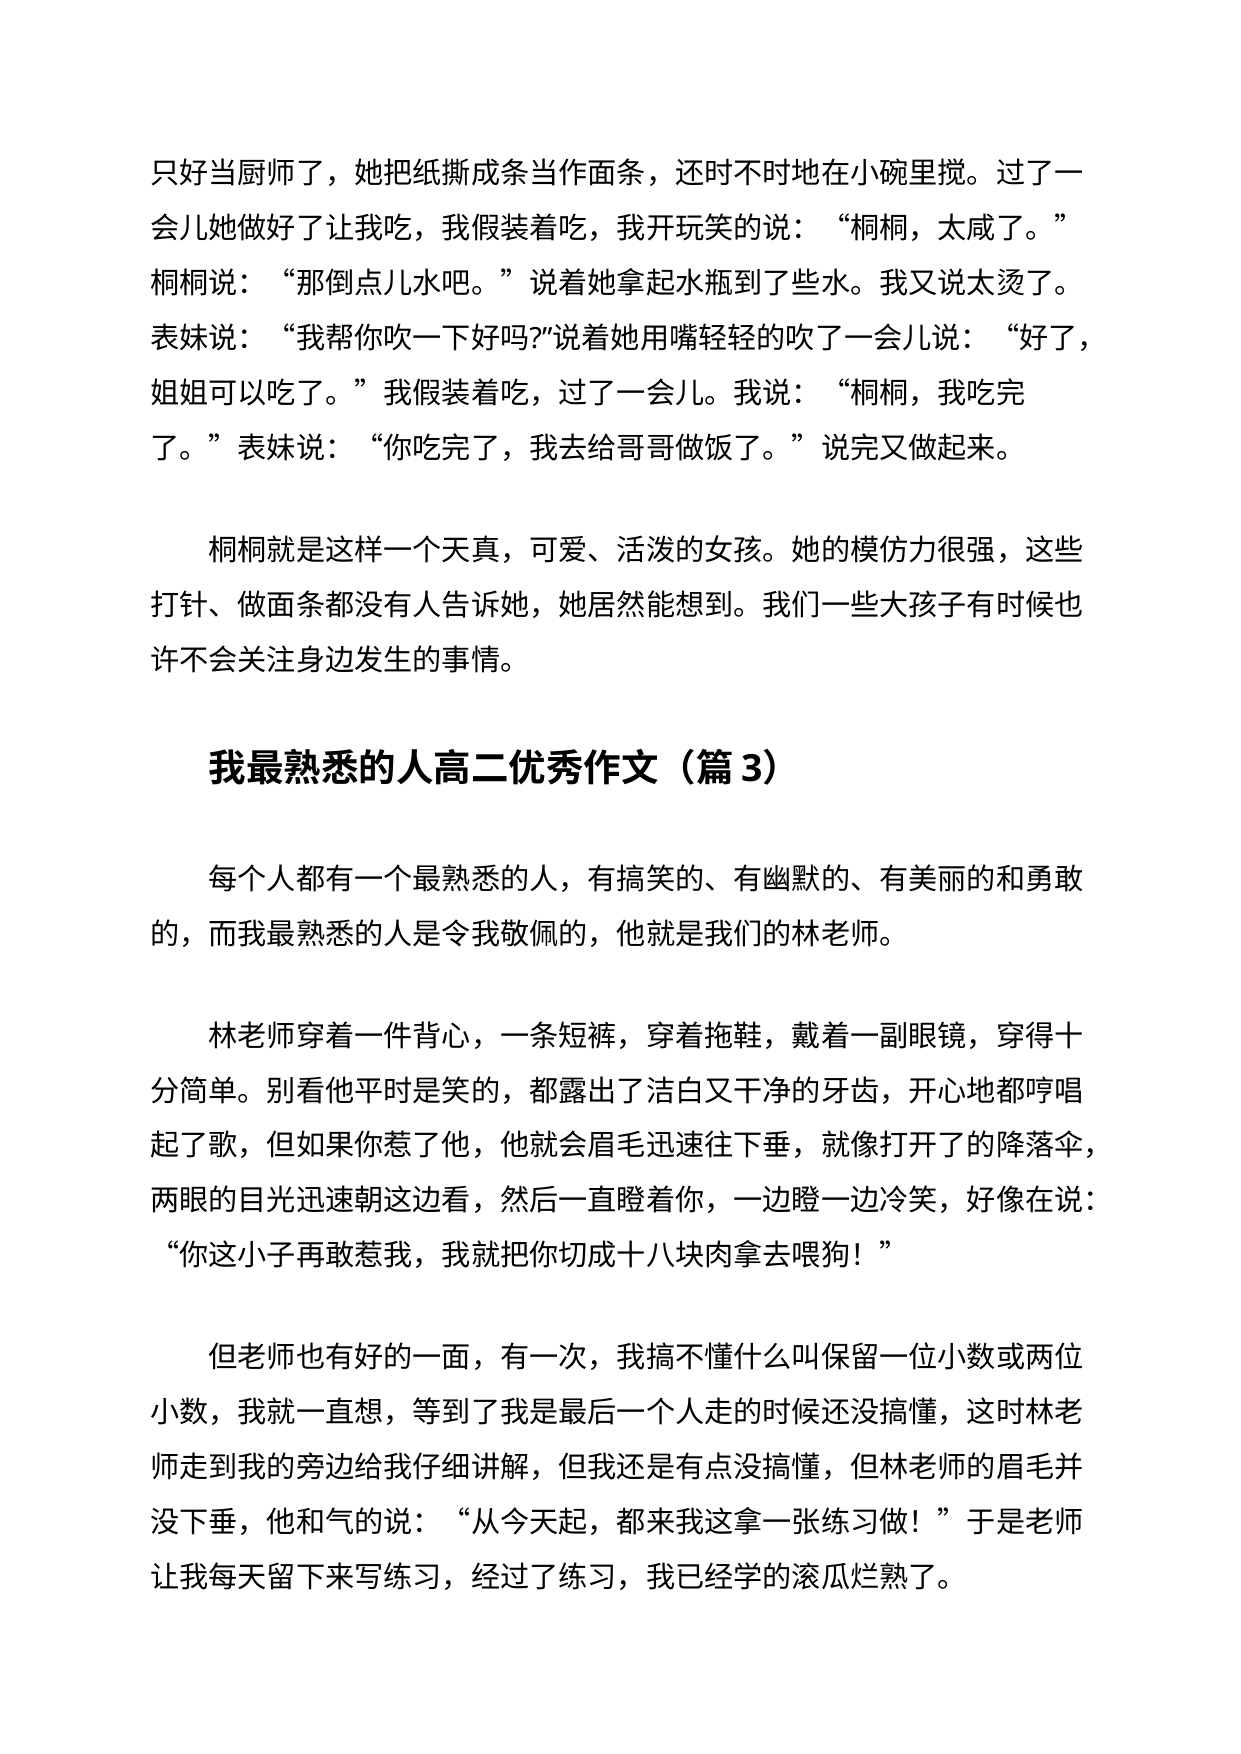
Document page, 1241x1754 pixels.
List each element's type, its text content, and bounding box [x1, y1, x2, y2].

text 林老师穿着一件背心，一条短裤，穿着拖鞋，戴着一副眼镜，穿得十分简单。别看他平时是笑的，都露出了洁白又干净的牙齿，开心地都哼唱起了歌，但如果你惹了他，他就会眉毛迅速往下垂，就像打开了的降落伞，两眼的目光迅速朝这边看，然后一直瞪着你，一边瞪一边冷笑，好像在说：“你这小子再敢惹我，我就把你切成十八块肉拿去喂狗！” [150, 1012, 1090, 1274]
text 我最熟悉的人高二优秀作文（篇3） [150, 738, 1090, 792]
text 桐桐就是这样一个天真，可爱、活泼的女孩。她的模仿力很强，这些打针、做面条都没有人告诉她，她居然能想到。我们一些大孩子有时候也许不会关注身边发生的事情。 [150, 526, 1090, 678]
text 但老师也有好的一面，有一次，我搞不懂什么叫保留一位小数或两位小数，我就一直想，等到了我是最后一个人走的时候还没搞懂，这时林老师走到我的旁边给我仔细讲解，但我还是有点没搞懂，但林老师的眉毛并没下垂，他和气的说：“从今天起，都来我这拿一张练习做！”于是老师让我每天留下来写练习，经过了练习，我已经学的滚瓜烂熟了。 [150, 1333, 1090, 1595]
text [150, 150, 1090, 467]
text 每个人都有一个最熟悉的人，有搞笑的、有幽默的、有美丽的和勇敢的，而我最熟悉的人是令我敬佩的，他就是我们的林老师。 [150, 856, 1090, 953]
